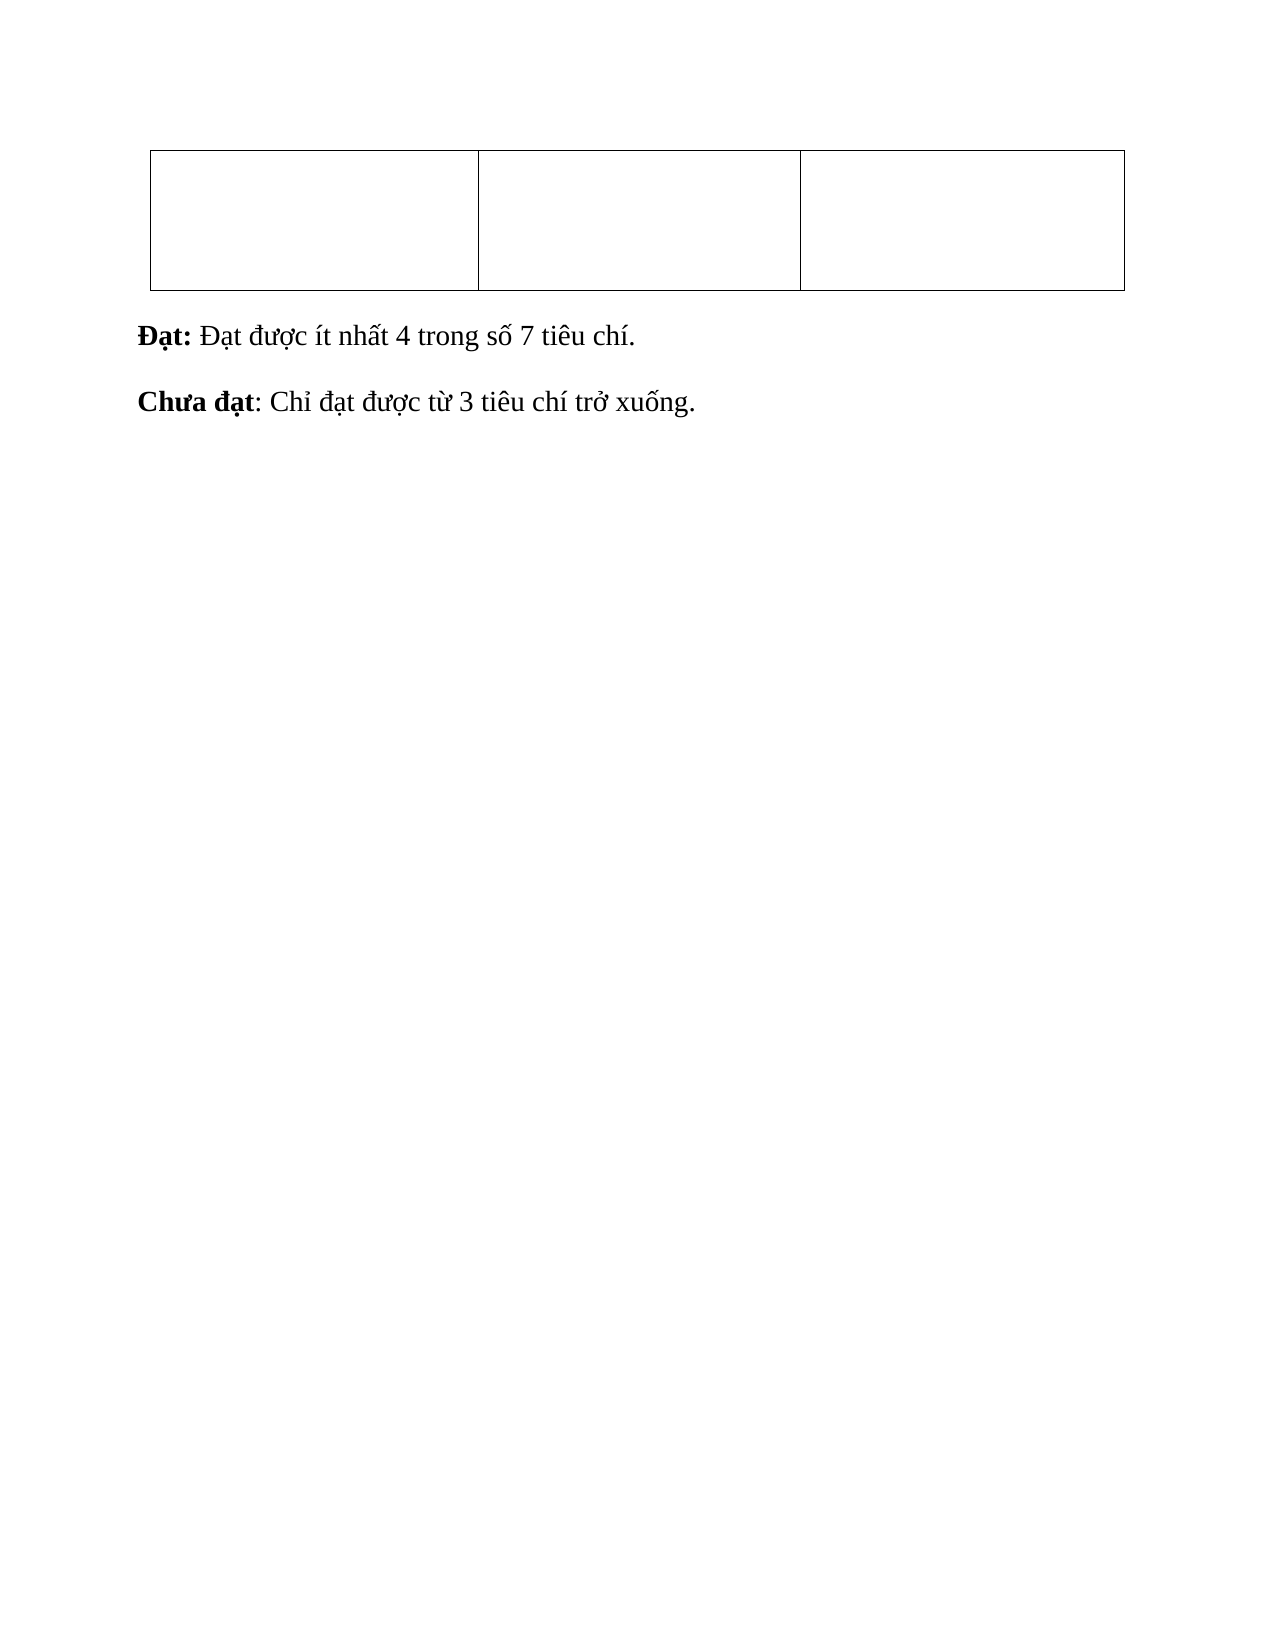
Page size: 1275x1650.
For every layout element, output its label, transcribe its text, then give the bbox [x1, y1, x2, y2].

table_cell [151, 151, 478, 290]
text Đạt: Đạt được ít nhất 4 trong số 7 tiêu chí. [137, 318, 799, 352]
table_cell [479, 151, 800, 290]
table_cell [801, 151, 1124, 290]
text Chưa đạt: Chỉ đạt được từ 3 tiêu chí trở xuống. [137, 384, 799, 418]
